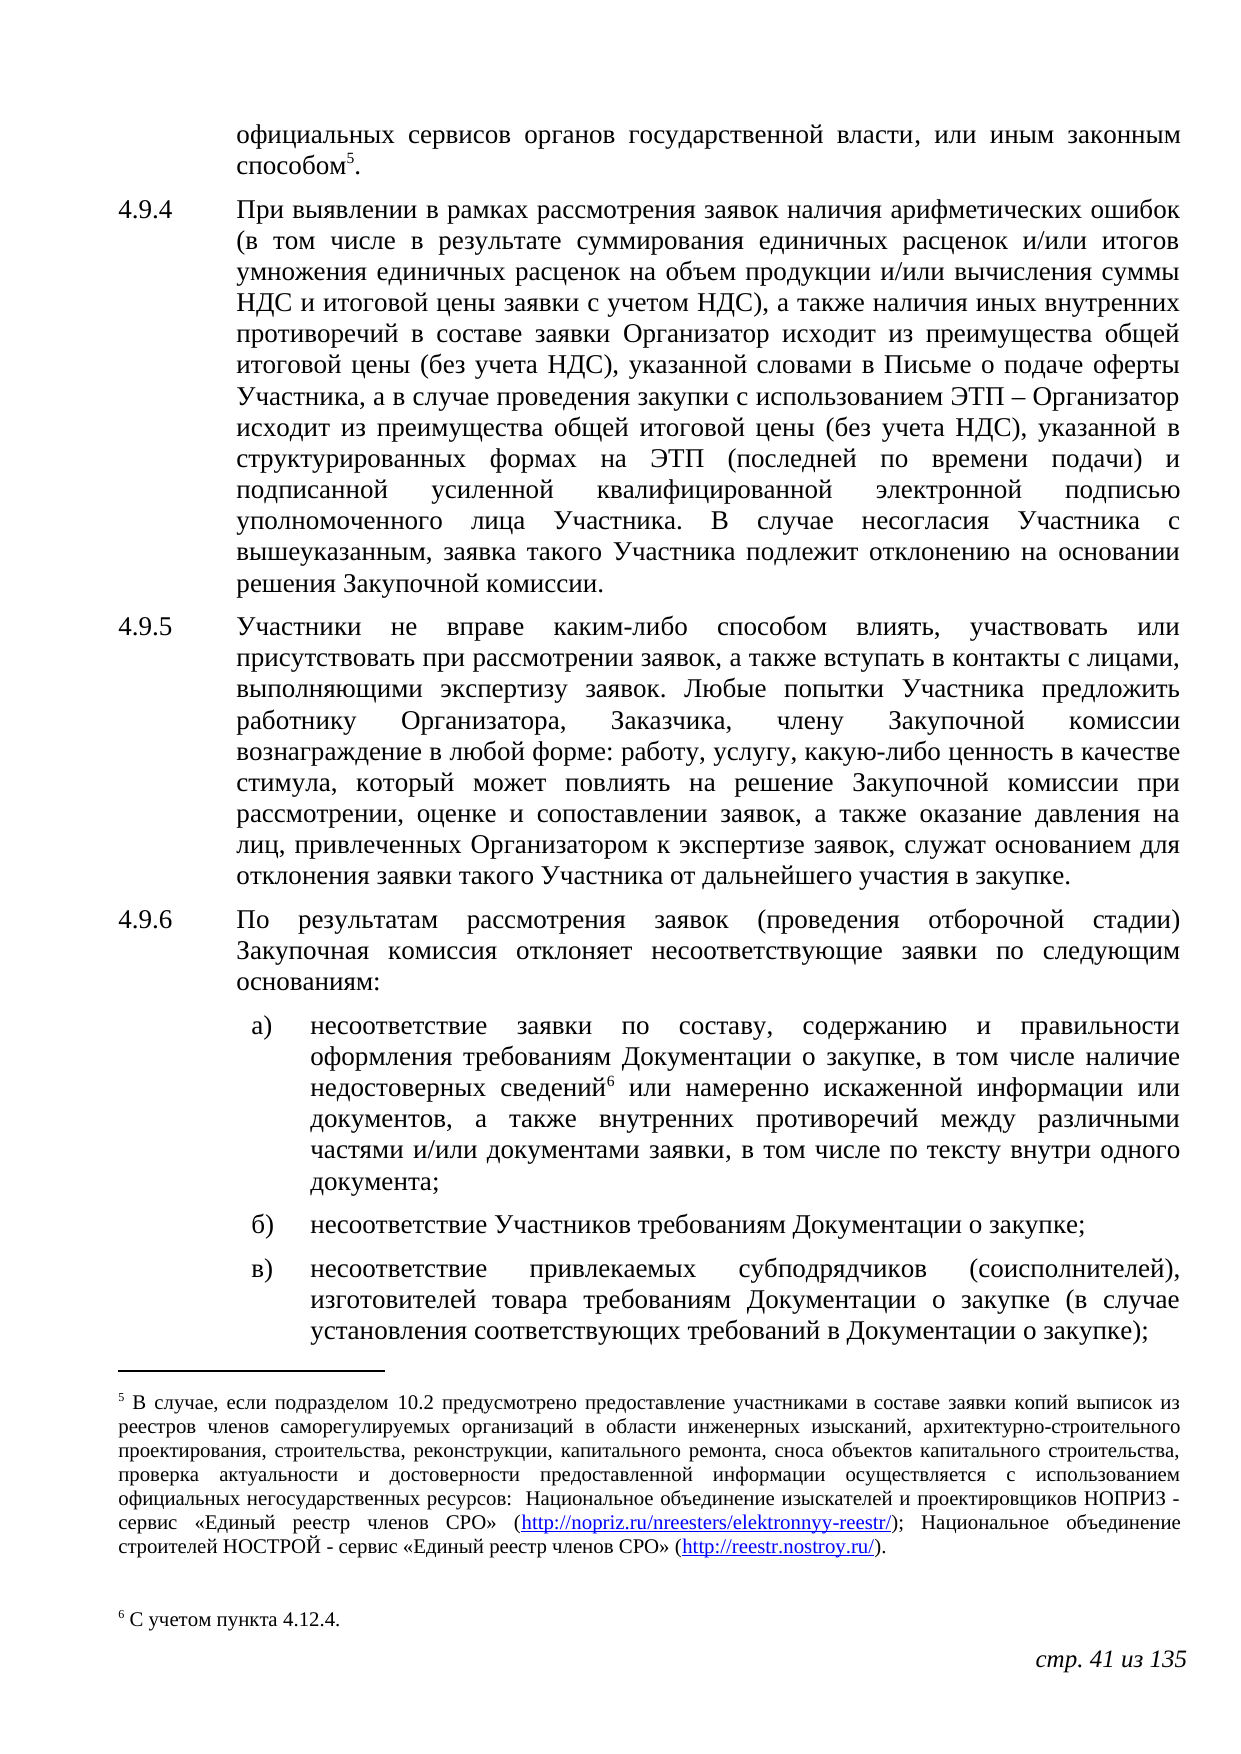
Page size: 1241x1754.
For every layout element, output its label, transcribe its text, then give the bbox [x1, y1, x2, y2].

text несоответствие Участников требованиям Документации о закупке; [251, 1208, 1181, 1239]
text При выявлении в рамках рассмотрения заявок наличия арифметических ошибок (в том числе в результате суммирования единичных расценок и/или итогов умножения единичных расценок на объем продукции и/или вычисления суммы НДС и итоговой цены заявки с учетом НДС), а также наличия иных внутренних противоречий в составе заявки Организатор исходит из преимущества общей итоговой цены (без учета НДС), указанной словами в Письме о подаче оферты Участника, а в случае проведения закупки с использованием ЭТП – Организатор исходит из преимущества общей итоговой цены (без учета НДС), указанной в структурированных формах на ЭТП (последней по времени подачи) и подписанной усиленной квалифицированной электронной подписью уполномоченного лица Участника. В случае несогласия Участника с вышеуказанным, заявка такого Участника подлежит отклонению на основании решения Закупочной комиссии. [118, 193, 1181, 598]
text Участники не вправе каким-либо способом влиять, участвовать или присутствовать при рассмотрении заявок, а также вступать в контакты с лицами, выполняющими экспертизу заявок. Любые попытки Участника предложить работнику Организатора, Заказчика, члену Закупочной комиссии вознаграждение в любой форме: работу, услугу, какую-либо ценность в качестве стимула, который может повлиять на решение Закупочной комиссии при рассмотрении, оценке и сопоставлении заявок, а также оказание давления на лиц, привлеченных Организатором к экспертизе заявок, служат основанием для отклонения заявки такого Участника от дальнейшего участия в закупке. [118, 610, 1181, 891]
text несоответствие заявки по составу, содержанию и правильности оформления требованиям Документации о закупке, в том числе наличие недостоверных сведений или намеренно искаженной информации или документов, а также внутренних противоречий между различными частями и/или документами заявки, в том числе по тексту внутри одного документа; [251, 1009, 1181, 1196]
text По результатам рассмотрения заявок (проведения отборочной стадии) Закупочная комиссия отклоняет несоответствующие заявки по следующим основаниям: [118, 903, 1181, 997]
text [118, 118, 1181, 180]
text несоответствие привлекаемых субподрядчиков (соисполнителей), изготовителей товара требованиям Документации о закупке (в случае установления соответствующих требований в Документации о закупке); [251, 1252, 1181, 1346]
